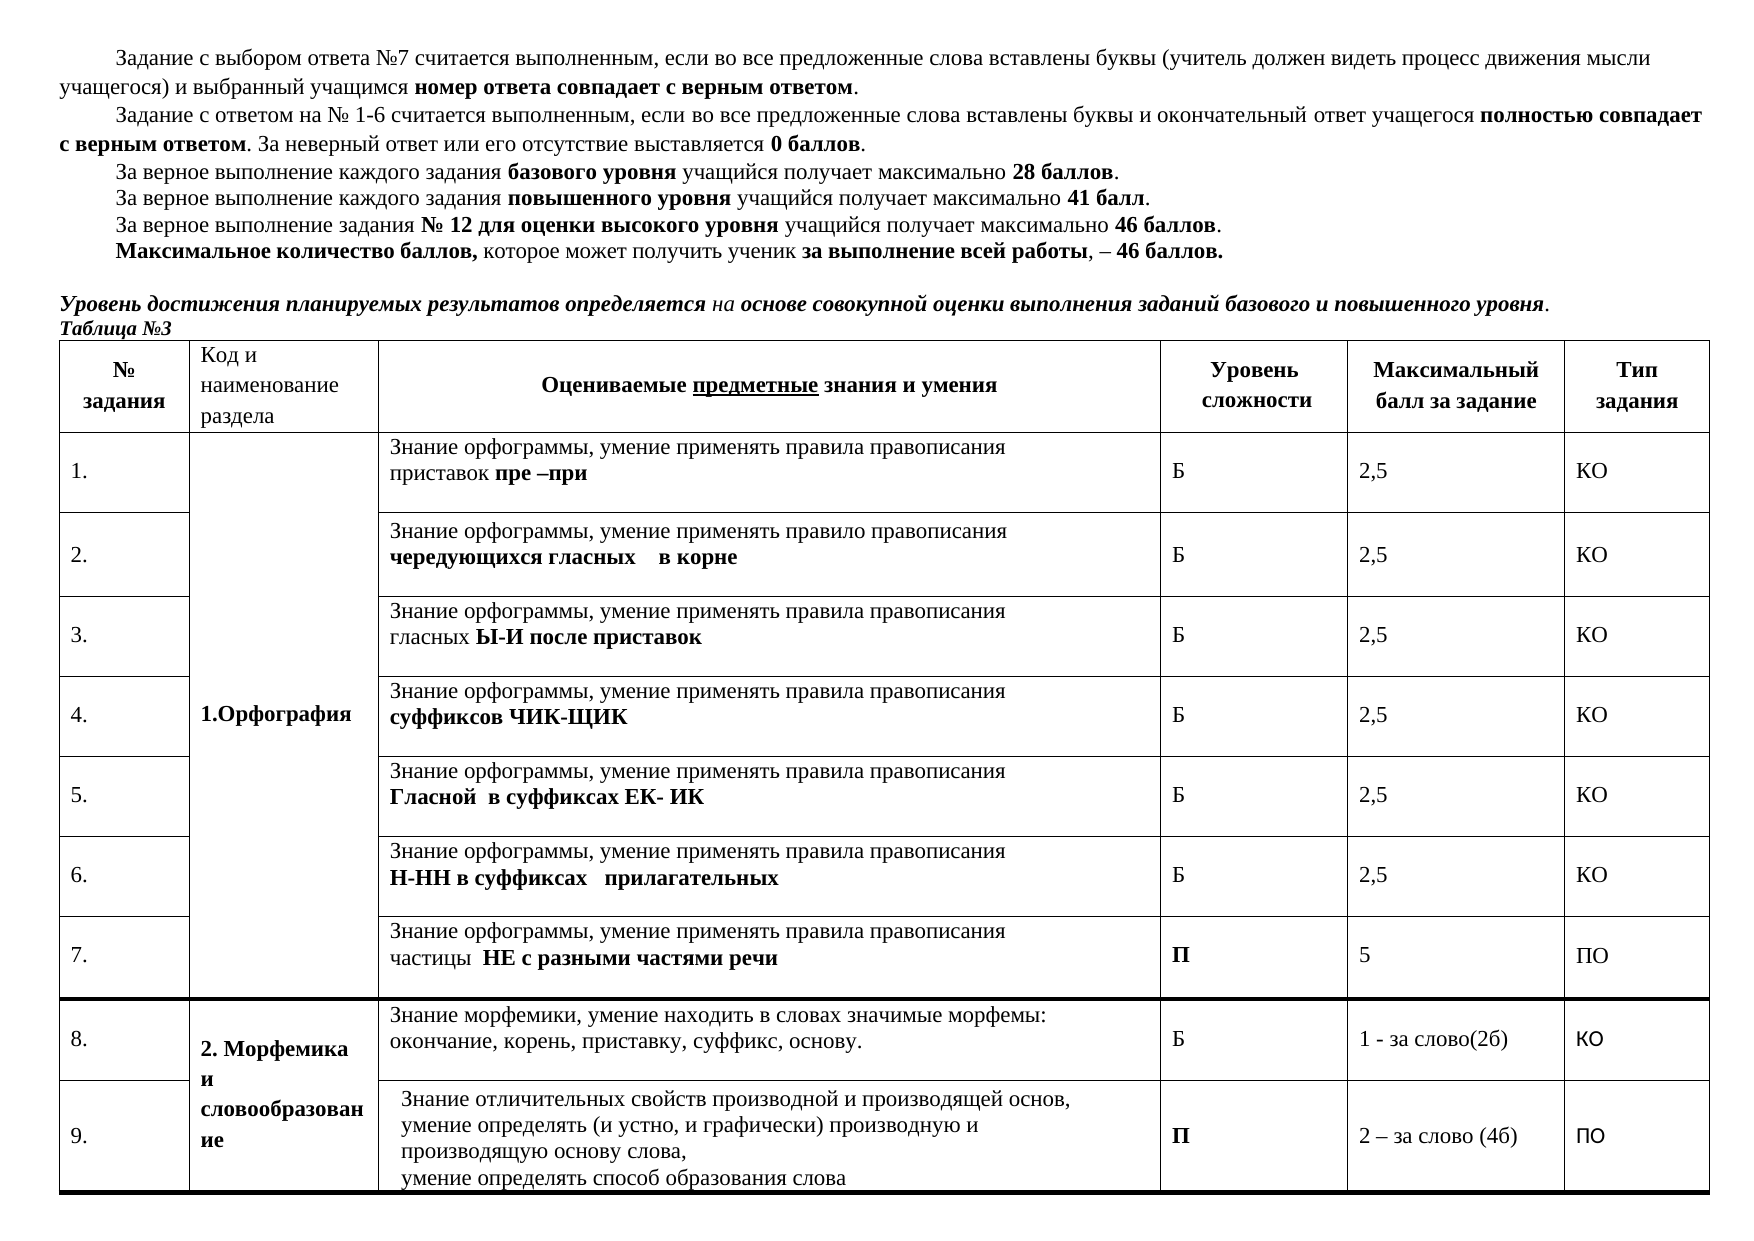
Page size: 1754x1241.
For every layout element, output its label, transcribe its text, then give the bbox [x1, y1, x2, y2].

table_cell 5. [60, 757, 189, 836]
table_header № задания [60, 341, 189, 432]
table_header Код и наименование раздела [190, 341, 378, 432]
table_cell ПО [1565, 917, 1709, 996]
table_header Тип задания [1565, 341, 1709, 432]
table_cell 6. [60, 837, 189, 916]
table_cell Знание отличительных свойств производной и производящей основ, умение определять (и устно, и графически) производную и производящую основу слова, умение определять способ образования слова [379, 1081, 1160, 1190]
table_cell 8. [60, 1001, 189, 1080]
text Задание с выбором ответа №7 считается выполненным, если во все предложенные слова вставлены буквы (учитель должен видеть процесс движения мысли учащегося) и выбранный учащимся номер ответа совпадает с верным ответом. [59, 44, 1709, 99]
table_cell 2. Морфемика и словообразование [190, 1001, 378, 1190]
table_cell Б [1161, 597, 1347, 676]
table_cell КО [1565, 677, 1709, 756]
table_cell КО [1565, 597, 1709, 676]
table_header Уровень сложности [1161, 341, 1347, 432]
text За верное выполнение каждого задания повышенного уровня учащийся получает максимально 41 балл. [59, 184, 1709, 211]
table_cell 2,5 [1348, 677, 1564, 756]
text Уровень достижения планируемых результатов определяется на основе совокупной оценки выполнения заданий базового и повышенного уровня. [59, 290, 1709, 316]
table_cell КО [1565, 513, 1709, 596]
table_cell ПО [1565, 1081, 1709, 1190]
table_cell Знание орфограммы, умение применять правила правописания приставок пре –при [379, 433, 1160, 512]
table_cell 4. [60, 677, 189, 756]
table_cell 5 [1348, 917, 1564, 996]
table_cell 3. [60, 597, 189, 676]
table_cell Б [1161, 757, 1347, 836]
text За верное выполнение каждого задания базового уровня учащийся получает максимально 28 баллов. [59, 158, 1709, 184]
table_cell Знание орфограммы, умение применять правило правописания чередующихся гласных в корне [379, 513, 1160, 596]
table_cell КО [1565, 837, 1709, 916]
table_cell 2 – за слово (4б) [1348, 1081, 1564, 1190]
table_cell 1.Орфография [190, 433, 378, 996]
table_cell Знание орфограммы, умение применять правила правописания частицы НЕ с разными частями речи [379, 917, 1160, 996]
table_cell П [1161, 917, 1347, 996]
table_cell Б [1161, 1001, 1347, 1080]
table_cell 9. [60, 1081, 189, 1190]
table_cell Знание орфограммы, умение применять правила правописания суффиксов ЧИК-ЩИК [379, 677, 1160, 756]
table_cell Знание орфограммы, умение применять правила правописания гласных Ы-И после приставок [379, 597, 1160, 676]
table_cell 2,5 [1348, 513, 1564, 596]
text Максимальное количество баллов, которое может получить ученик за выполнение всей работы, – 46 баллов. [59, 237, 1709, 263]
table_cell 1. [60, 433, 189, 512]
table_cell КО [1565, 1001, 1709, 1080]
table_header Оцениваемые предметные знания и умения [379, 341, 1160, 432]
table_cell 7. [60, 917, 189, 996]
table_cell КО [1565, 757, 1709, 836]
table_cell Б [1161, 433, 1347, 512]
table_cell 2,5 [1348, 757, 1564, 836]
table_cell 2,5 [1348, 597, 1564, 676]
table_cell Б [1161, 837, 1347, 916]
table_cell Б [1161, 513, 1347, 596]
text За верное выполнение задания № 12 для оценки высокого уровня учащийся получает максимально 46 баллов. [59, 211, 1709, 237]
table_cell Знание орфограммы, умение применять правила правописания Гласной в суффиксах ЕК- ИК [379, 757, 1160, 836]
table_header Максимальный балл за задание [1348, 341, 1564, 432]
table_cell 2. [60, 513, 189, 596]
table_cell 1 - за слово(2б) [1348, 1001, 1564, 1080]
table_cell Знание орфограммы, умение применять правила правописания Н-НН в суффиксах прилагательных [379, 837, 1160, 916]
table_cell 2,5 [1348, 433, 1564, 512]
table_cell КО [1565, 433, 1709, 512]
table_cell П [1161, 1081, 1347, 1190]
text Задание с ответом на № 1-6 считается выполненным, если во все предложенные слова вставлены буквы и окончательный ответ учащегося полностью совпадает с верным ответом. За неверный ответ или его отсутствие выставляется 0 баллов. [59, 101, 1709, 156]
table_cell Знание морфемики, умение находить в словах значимые морфемы: окончание, корень, приставку, суффикс, основу. [379, 1001, 1160, 1080]
text Таблица №3 [59, 316, 1709, 340]
table_cell Б [1161, 677, 1347, 756]
table_cell 2,5 [1348, 837, 1564, 916]
